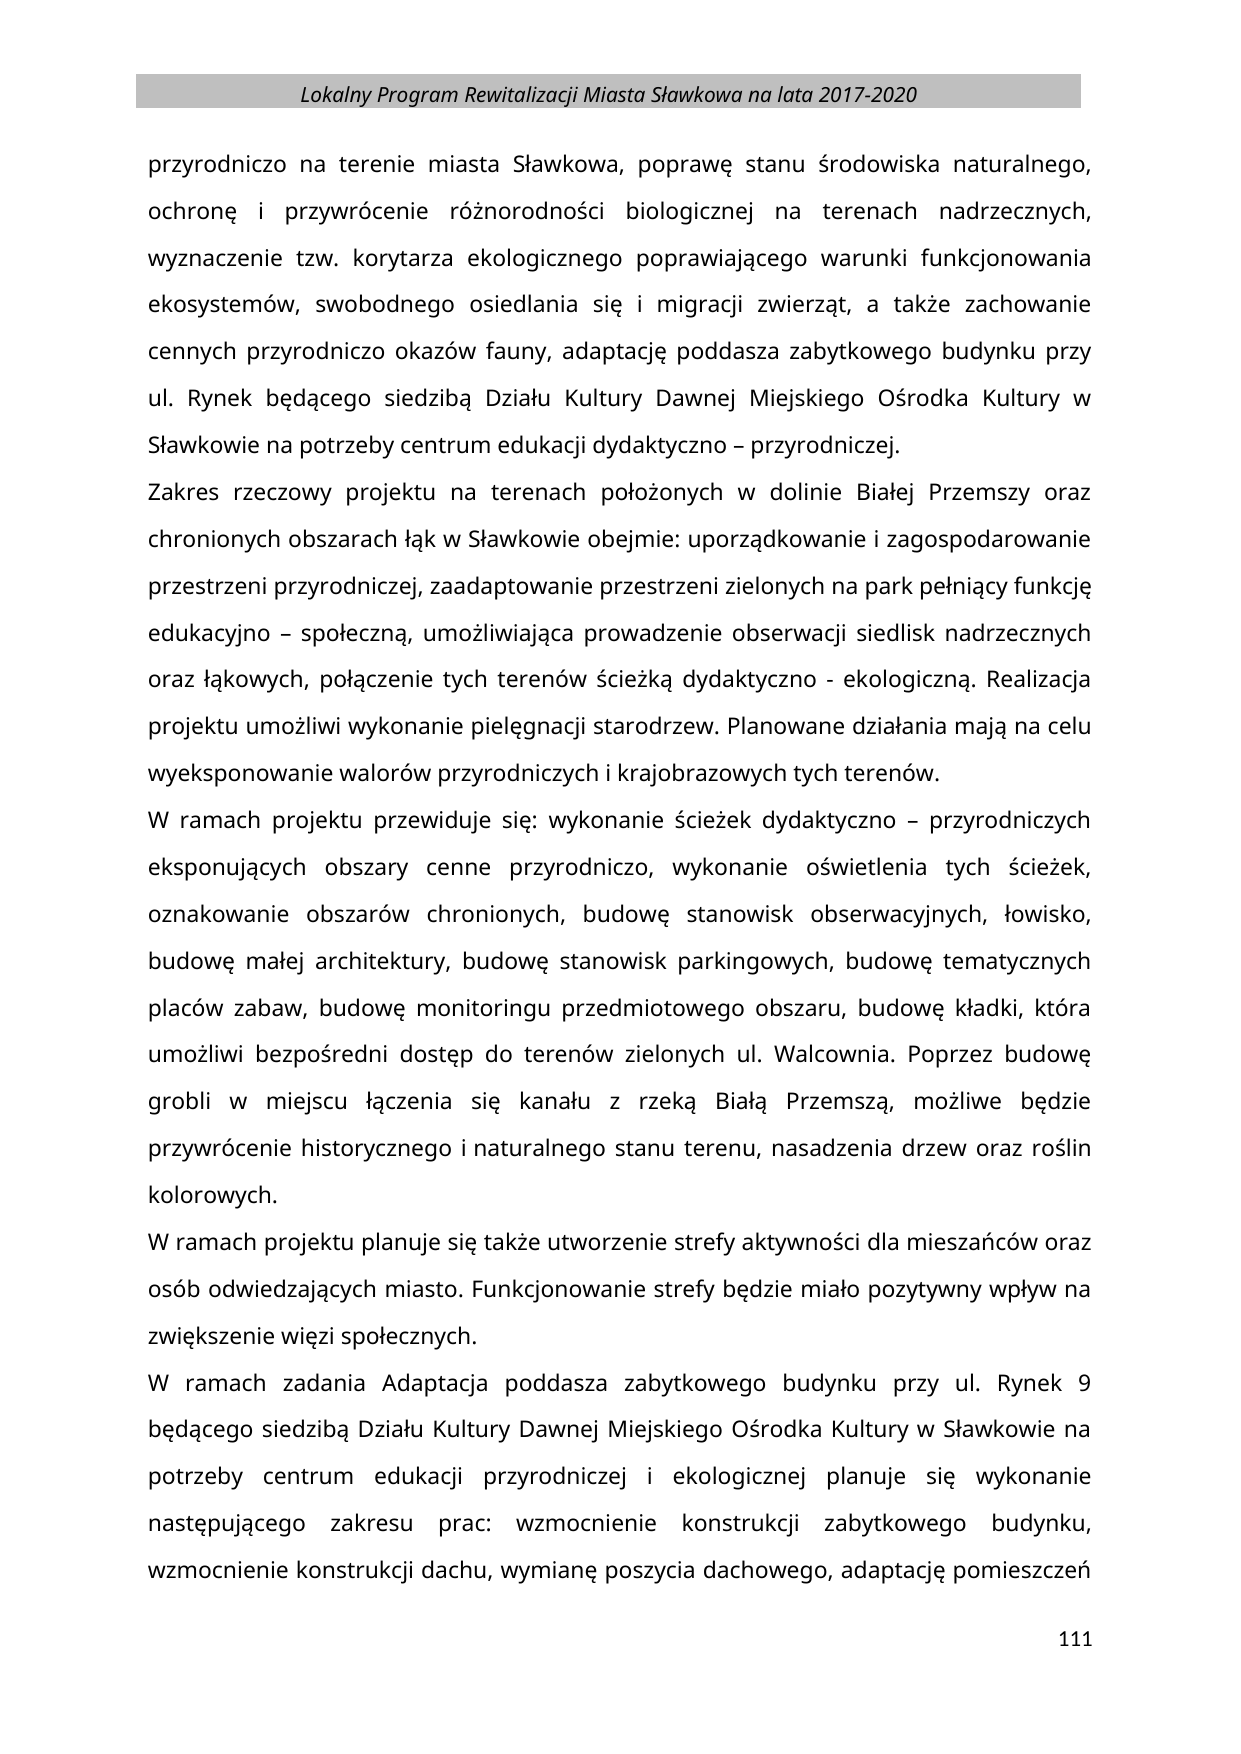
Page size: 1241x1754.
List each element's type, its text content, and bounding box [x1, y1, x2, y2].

text Zakres rzeczowy projektu na terenach położonych w dolinie Białej Przemszy oraz chronionych obszarach łąk w Sławkowie obejmie: uporządkowanie i zagospodarowanie przestrzeni przyrodniczej, zaadaptowanie przestrzeni zielonych na park pełniący funkcję edukacyjno – społeczną, umożliwiająca prowadzenie obserwacji siedlisk nadrzecznych oraz łąkowych, połączenie tych terenów ścieżką dydaktyczno - ekologiczną. Realizacja projektu umożliwi wykonanie pielęgnacji starodrzew. Planowane działania mają na celu wyeksponowanie walorów przyrodniczych i krajobrazowych tych terenów. [148, 476, 1092, 788]
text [148, 1366, 1092, 1585]
text W ramach projektu przewiduje się: wykonanie ścieżek dydaktyczno – przyrodniczych eksponujących obszary cenne przyrodniczo, wykonanie oświetlenia tych ścieżek, oznakowanie obszarów chronionych, budowę stanowisk obserwacyjnych, łowisko, budowę małej architektury, budowę stanowisk parkingowych, budowę tematycznych placów zabaw, budowę monitoringu przedmiotowego obszaru, budowę kładki, która umożliwi bezpośredni dostęp do terenów zielonych ul. Walcownia. Poprzez budowę grobli w miejscu łączenia się kanału z rzeką Białą Przemszą, możliwe będzie przywrócenie historycznego i naturalnego stanu terenu, nasadzenia drzew oraz roślin kolorowych. [148, 804, 1092, 1210]
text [148, 148, 1092, 460]
text W ramach projektu planuje się także utworzenie strefy aktywności dla mieszańców oraz osób odwiedzających miasto. Funkcjonowanie strefy będzie miało pozytywny wpływ na zwiększenie więzi społecznych. [148, 1226, 1092, 1351]
